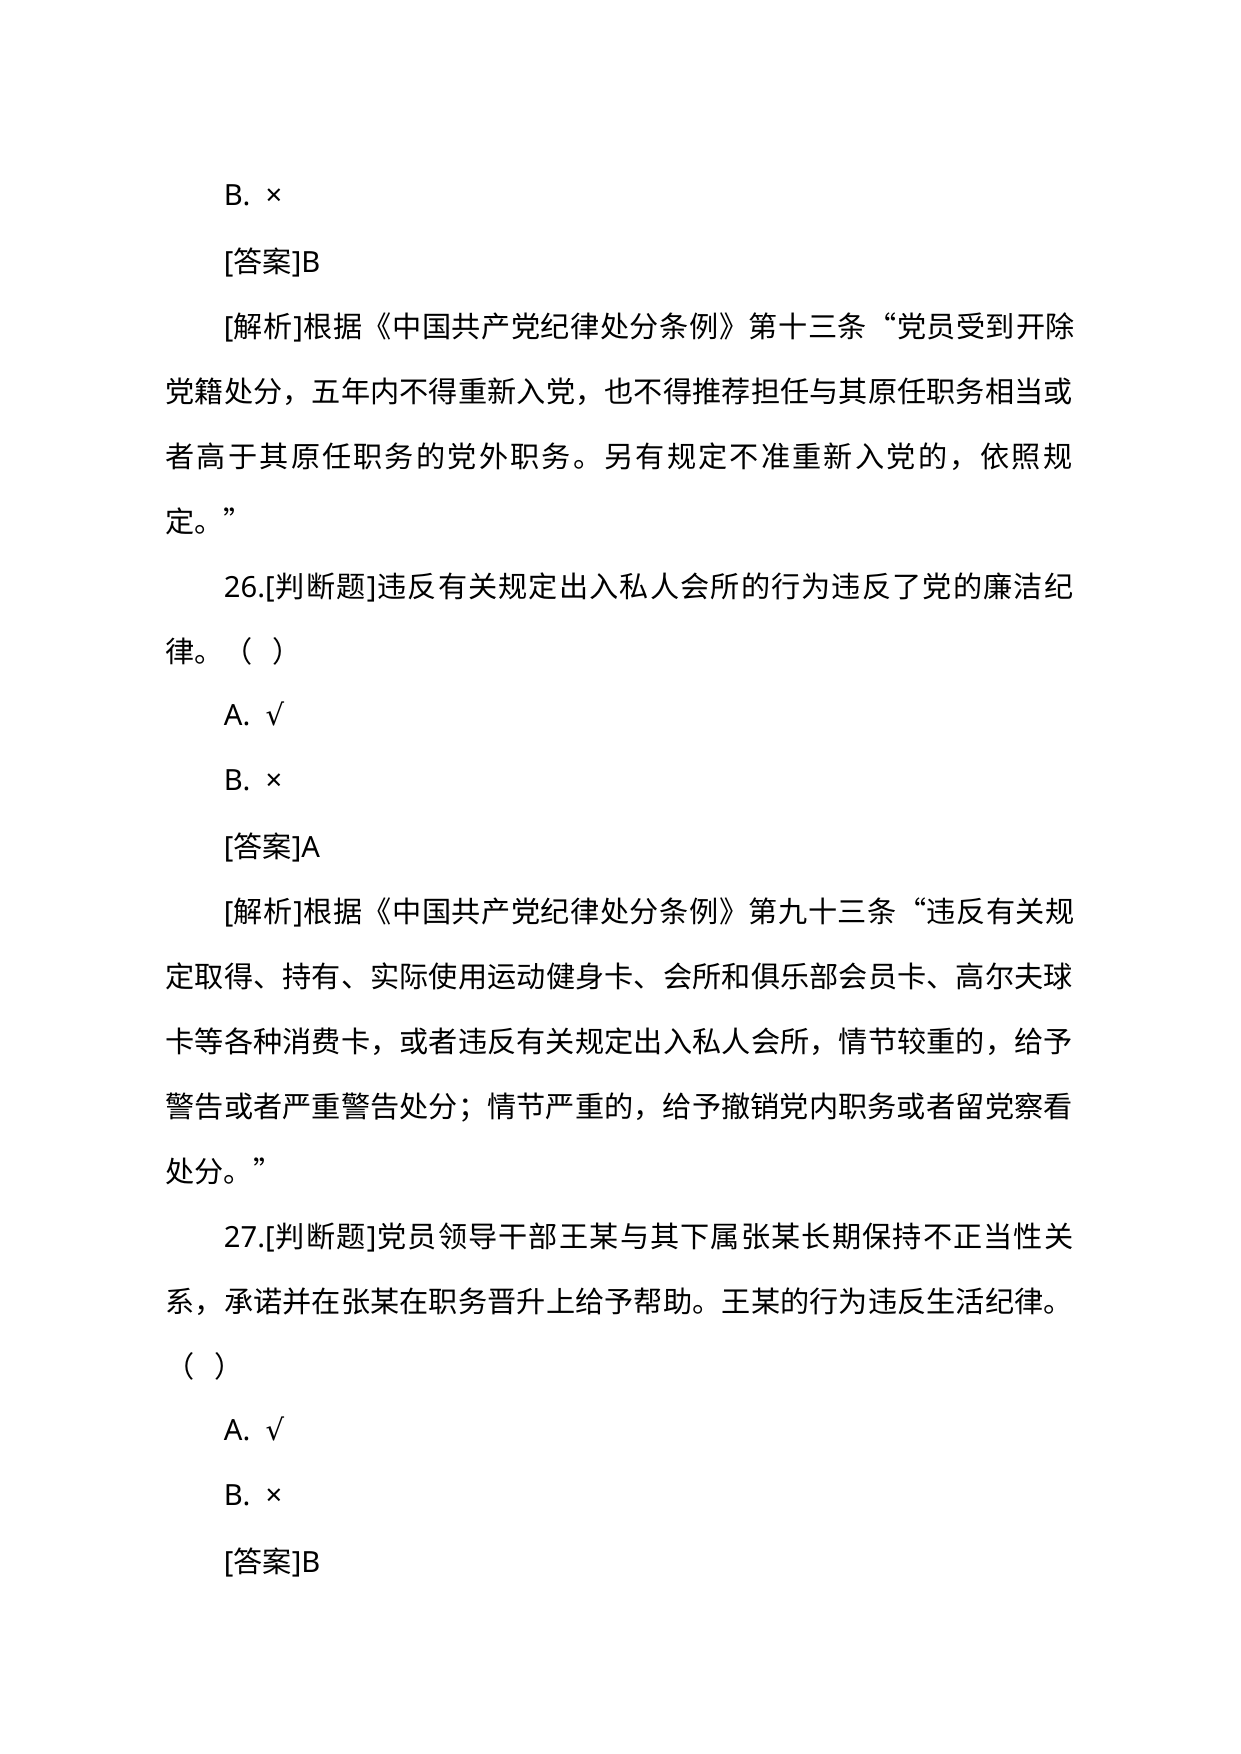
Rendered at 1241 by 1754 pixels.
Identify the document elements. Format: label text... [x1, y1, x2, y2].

text [解析]根据《中国共产党纪律处分条例》第十三条“党员受到开除党籍处分，五年内不得重新入党，也不得推荐担任与其原任职务相当或者高于其原任职务的党外职务。另有规定不准重新入党的，依照规定。” [165, 292, 1075, 552]
text [答案]A [165, 812, 1075, 877]
text A. √ [165, 682, 1075, 747]
list 26.[判断题]违反有关规定出入私人会所的行为违反了党的廉洁纪律。（ ） [165, 552, 1075, 682]
text A. √ [165, 1397, 1075, 1462]
text B. × [165, 162, 1075, 227]
text B. × [165, 747, 1075, 812]
text [答案]B [165, 227, 1075, 292]
list 27.[判断题]党员领导干部王某与其下属张某长期保持不正当性关系，承诺并在张某在职务晋升上给予帮助。王某的行为违反生活纪律。（ ） [165, 1202, 1075, 1397]
text [答案]B [165, 1527, 1075, 1592]
text B. × [165, 1462, 1075, 1527]
text [解析]根据《中国共产党纪律处分条例》第九十三条“违反有关规定取得、持有、实际使用运动健身卡、会所和俱乐部会员卡、高尔夫球卡等各种消费卡，或者违反有关规定出入私人会所，情节较重的，给予警告或者严重警告处分；情节严重的，给予撤销党内职务或者留党察看处分。” [165, 877, 1075, 1202]
